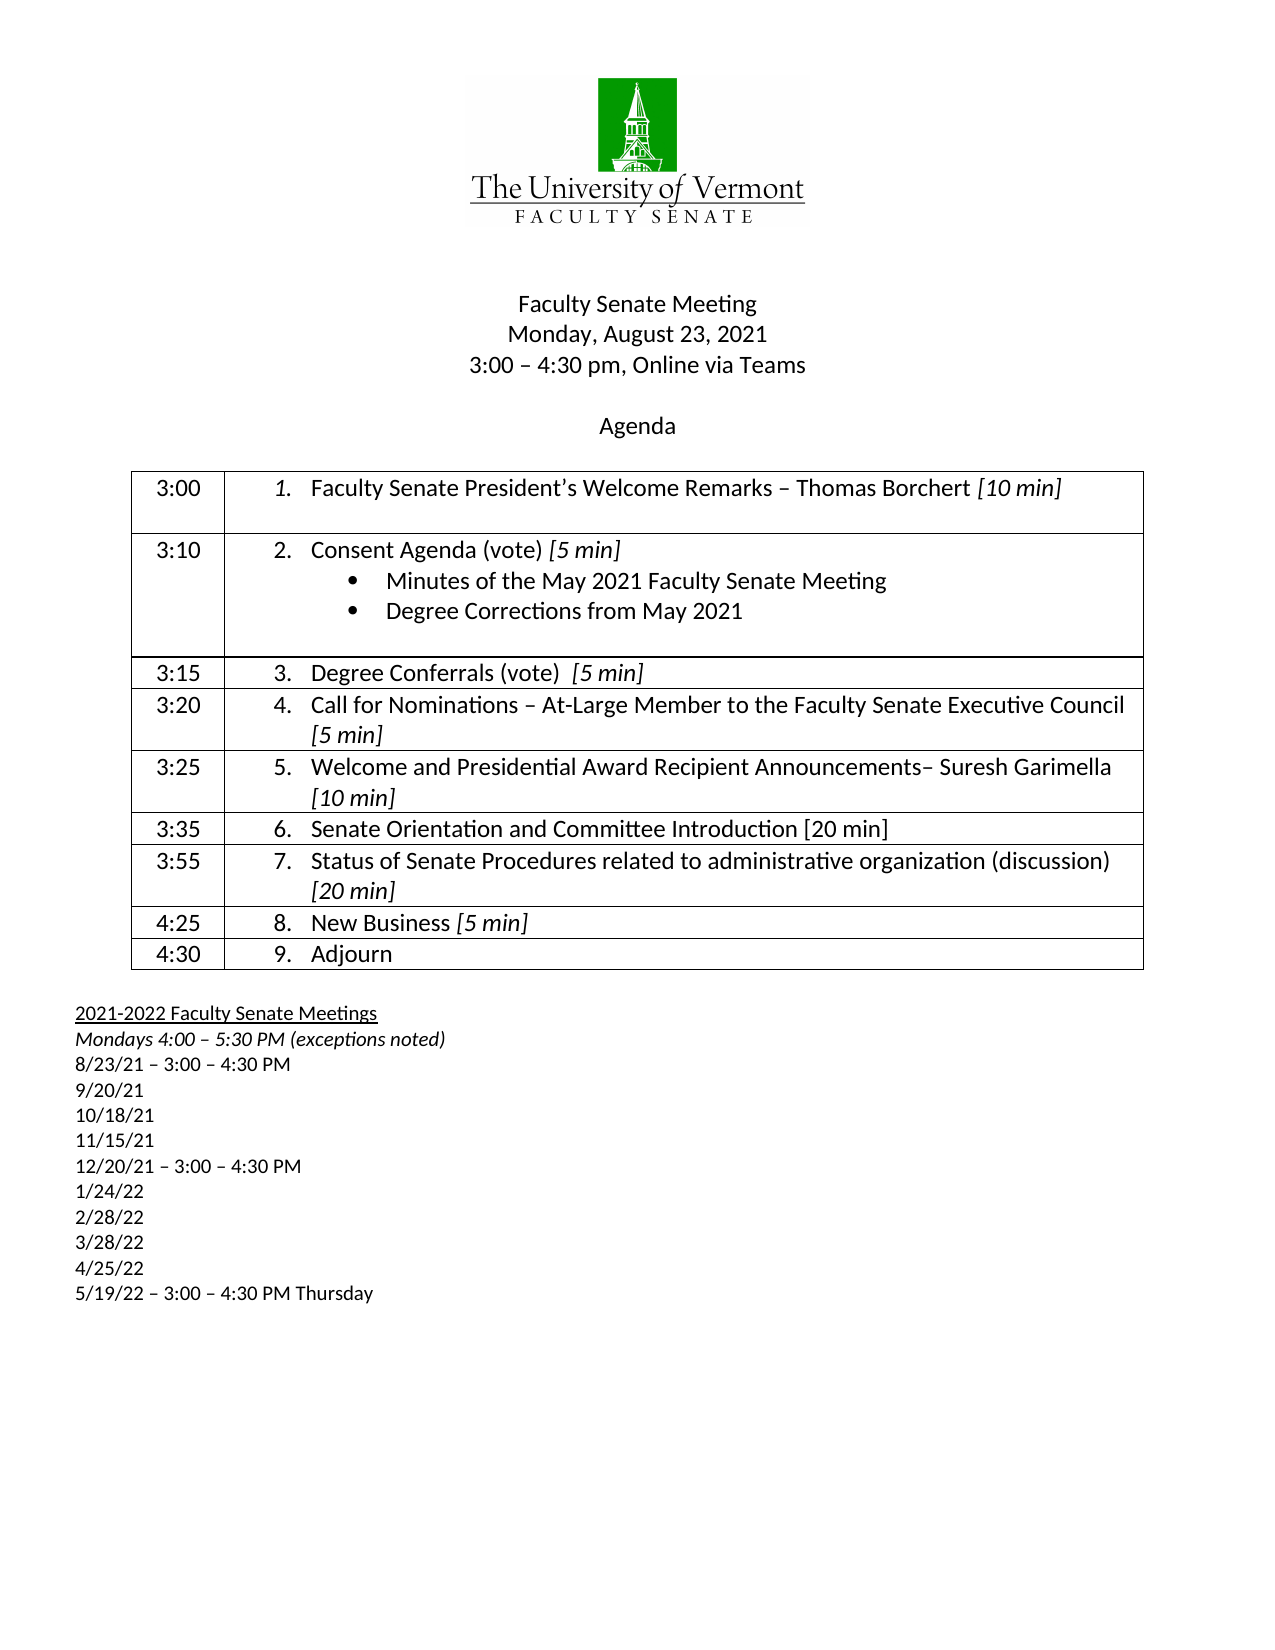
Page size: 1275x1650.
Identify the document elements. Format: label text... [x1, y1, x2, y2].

text 4/25/22 [75, 1255, 1200, 1280]
table_cell 3:15 [132, 658, 224, 688]
text 2021-2022 Faculty Senate Meetings [75, 1001, 1200, 1026]
table_cell Senate Orientation and Committee Introduction [20 min] [225, 813, 1143, 844]
text 12/20/21 – 3:00 – 4:30 PM [75, 1153, 1200, 1178]
text 5/19/22 – 3:00 – 4:30 PM Thursday [75, 1280, 1200, 1306]
text 8/23/21 – 3:00 – 4:30 PM [75, 1051, 1200, 1077]
table_cell 4:30 [132, 939, 224, 969]
text Monday, August 23, 2021 [75, 319, 1200, 349]
text 10/18/21 [75, 1102, 1200, 1128]
table_cell Status of Senate Procedures related to administrative organization (discussion) [20 min] [225, 845, 1143, 906]
table_cell Welcome and Presidential Award Recipient Announcements– Suresh Garimella [10 min] [225, 751, 1143, 812]
table_cell Consent Agenda (vote) [5 min] Minutes of the May 2021 Faculty Senate Meeting Degree Corrections from May 2021 [225, 534, 1143, 656]
text 1/24/22 [75, 1178, 1200, 1204]
table_cell 4:25 [132, 907, 224, 937]
text Agenda [75, 410, 1200, 441]
table_header 3:00 [132, 472, 224, 533]
picture [464, 75, 811, 227]
table_cell 3:25 [132, 751, 224, 812]
table_cell New Business [5 min] [225, 907, 1143, 937]
table_header Faculty Senate President’s Welcome Remarks – Thomas Borchert [10 min] [225, 472, 1143, 533]
table_cell 3:35 [132, 813, 224, 844]
table_cell 3:55 [132, 845, 224, 906]
text 3:00 – 4:30 pm, Online via Teams [75, 349, 1200, 380]
text 9/20/21 [75, 1077, 1200, 1102]
text 2/28/22 [75, 1204, 1200, 1229]
table_cell Degree Conferrals (vote) [5 min] [225, 658, 1143, 688]
table_cell 3:10 [132, 534, 224, 656]
text 3/28/22 [75, 1229, 1200, 1255]
table_cell Call for Nominations – At-Large Member to the Faculty Senate Executive Council [5 min] [225, 689, 1143, 750]
text 11/15/21 [75, 1128, 1200, 1153]
table_cell Adjourn [225, 939, 1143, 969]
table_cell 3:20 [132, 689, 224, 750]
text Faculty Senate Meeting [75, 288, 1200, 319]
text Mondays 4:00 – 5:30 PM (exceptions noted) [75, 1026, 1200, 1051]
